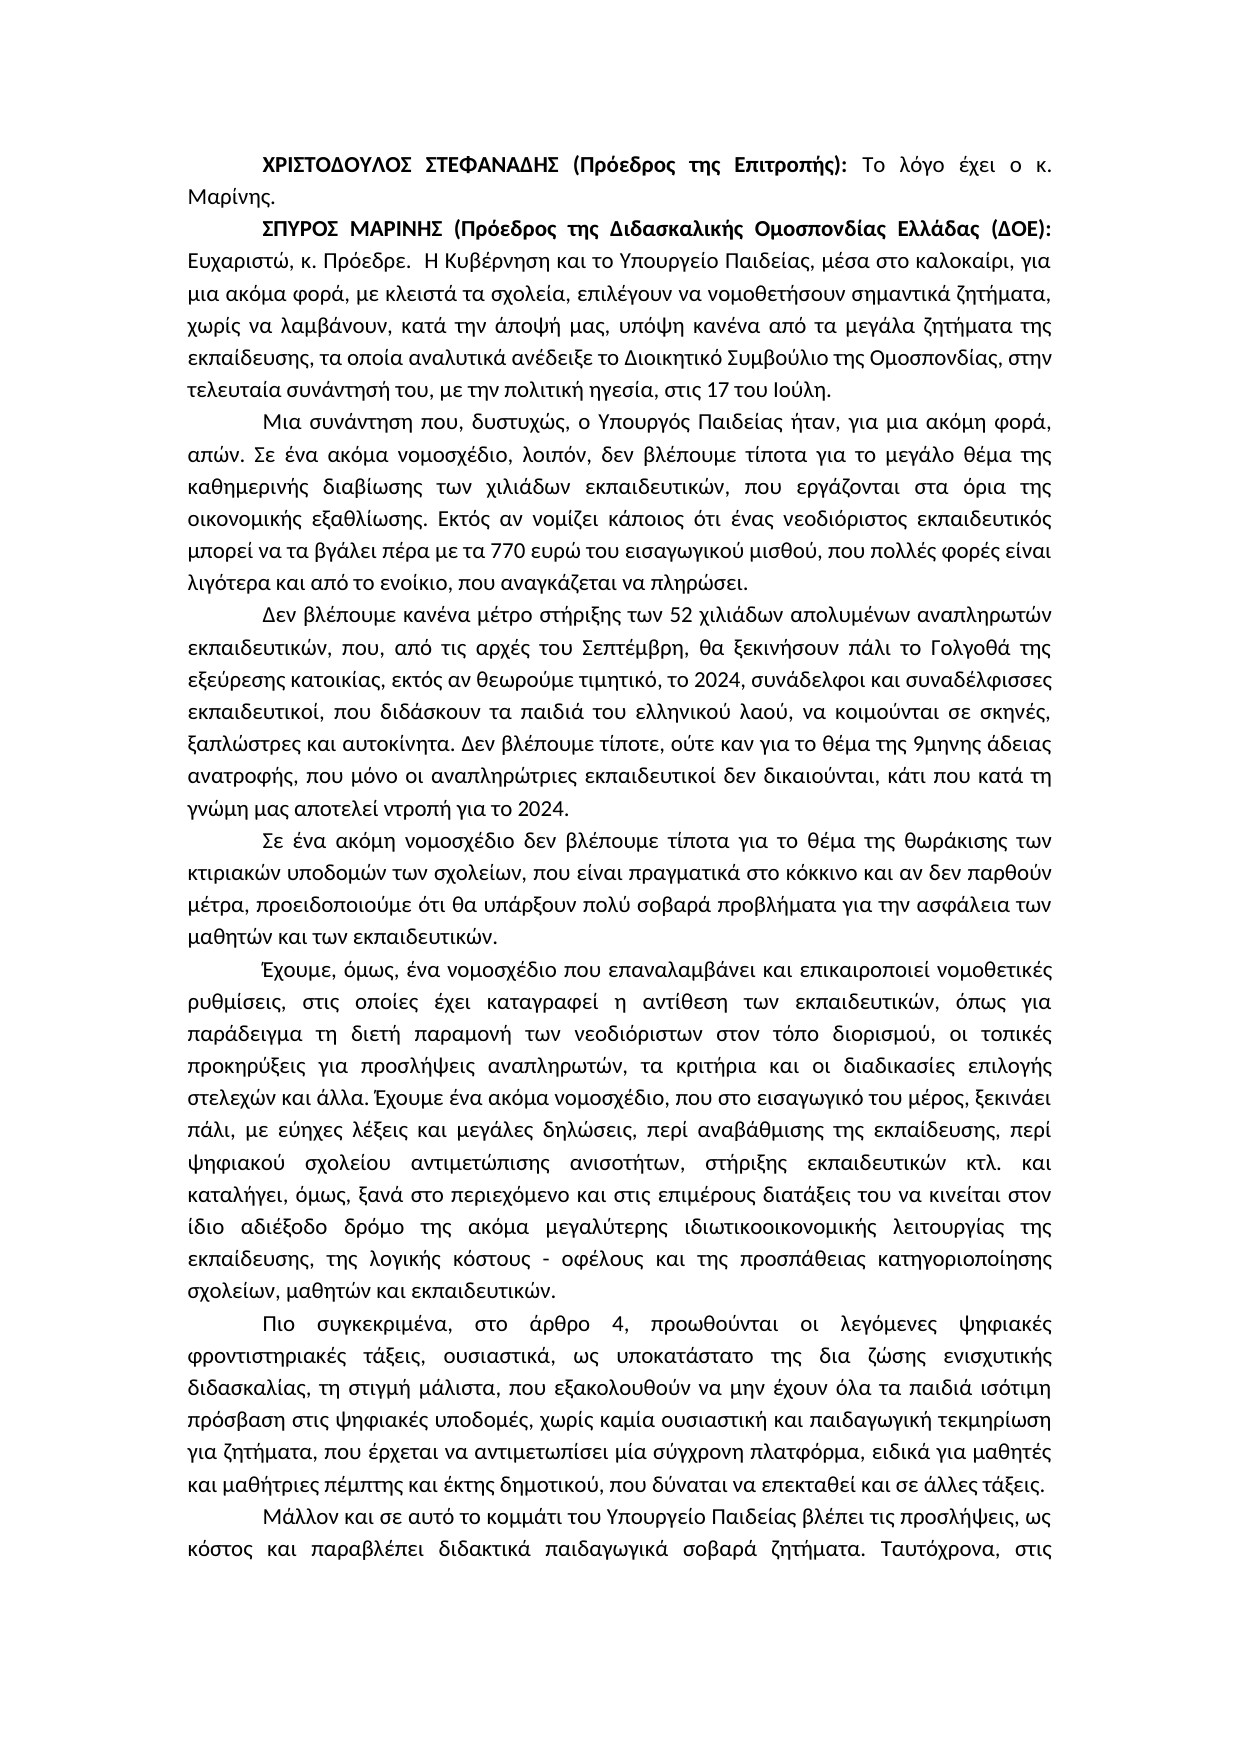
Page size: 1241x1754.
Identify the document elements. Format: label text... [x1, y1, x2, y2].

text Σε ένα ακόμη νομοσχέδιο δεν βλέπουμε τίποτα για το θέμα της θωράκισης των κτιριακών υποδομών των σχολείων, που είναι πραγματικά στο κόκκινο και αν δεν παρθούν μέτρα, προειδοποιούμε ότι θα υπάρξουν πολύ σοβαρά προβλήματα για την ασφάλεια των μαθητών και των εκπαιδευτικών. [187, 826, 1053, 951]
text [187, 1502, 1053, 1562]
text ΣΠΥΡΟΣ ΜΑΡΙΝΗΣ (Πρόεδρος της Διδασκαλικής Ομοσπονδίας Ελλάδας (ΔΟΕ): Ευχαριστώ, κ. Πρόεδρε. Η Κυβέρνηση και το Υπουργείο Παιδείας, μέσα στο καλοκαίρι, για μια ακόμα φορά, με κλειστά τα σχολεία, επιλέγουν να νομοθετήσουν σημαντικά ζητήματα, χωρίς να λαμβάνουν, κατά την άποψή μας, υπόψη κανένα από τα μεγάλα ζητήματα της εκπαίδευσης, τα οποία αναλυτικά ανέδειξε το Διοικητικό Συμβούλιο της Ομοσπονδίας, στην τελευταία συνάντησή του, με την πολιτική ηγεσία, στις 17 του Ιούλη. [187, 214, 1053, 403]
text Δεν βλέπουμε κανένα μέτρο στήριξης των 52 χιλιάδων απολυμένων αναπληρωτών εκπαιδευτικών, που, από τις αρχές του Σεπτέμβρη, θα ξεκινήσουν πάλι το Γολγοθά της εξεύρεσης κατοικίας, εκτός αν θεωρούμε τιμητικό, το 2024, συνάδελφοι και συναδέλφισσες εκπαιδευτικοί, που διδάσκουν τα παιδιά του ελληνικού λαού, να κοιμούνται σε σκηνές, ξαπλώστρες και αυτοκίνητα. Δεν βλέπουμε τίποτε, ούτε καν για το θέμα της 9μηνης άδειας ανατροφής, που μόνο οι αναπληρώτριες εκπαιδευτικοί δεν δικαιούνται, κάτι που κατά τη γνώμη μας αποτελεί ντροπή για το 2024. [187, 601, 1053, 822]
text ΧΡΙΣΤΟΔΟΥΛΟΣ ΣΤΕΦΑΝΑΔΗΣ (Πρόεδρος της Επιτροπής): Το λόγο έχει ο κ. Μαρίνης. [187, 150, 1053, 210]
text Έχουμε, όμως, ένα νομοσχέδιο που επαναλαμβάνει και επικαιροποιεί νομοθετικές ρυθμίσεις, στις οποίες έχει καταγραφεί η αντίθεση των εκπαιδευτικών, όπως για παράδειγμα τη διετή παραμονή των νεοδιόριστων στον τόπο διορισμού, οι τοπικές προκηρύξεις για προσλήψεις αναπληρωτών, τα κριτήρια και οι διαδικασίες επιλογής στελεχών και άλλα. Έχουμε ένα ακόμα νομοσχέδιο, που στο εισαγωγικό του μέρος, ξεκινάει πάλι, με εύηχες λέξεις και μεγάλες δηλώσεις, περί αναβάθμισης της εκπαίδευσης, περί ψηφιακού σχολείου αντιμετώπισης ανισοτήτων, στήριξης εκπαιδευτικών κτλ. και καταλήγει, όμως, ξανά στο περιεχόμενο και στις επιμέρους διατάξεις του να κινείται στον ίδιο αδιέξοδο δρόμο της ακόμα μεγαλύτερης ιδιωτικοοικονομικής λειτουργίας της εκπαίδευσης, της λογικής κόστους - οφέλους και της προσπάθειας κατηγοριοποίησης σχολείων, μαθητών και εκπαιδευτικών. [187, 955, 1053, 1304]
text Μια συνάντηση που, δυστυχώς, ο Υπουργός Παιδείας ήταν, για μια ακόμη φορά, απών. Σε ένα ακόμα νομοσχέδιο, λοιπόν, δεν βλέπουμε τίποτα για το μεγάλο θέμα της καθημερινής διαβίωσης των χιλιάδων εκπαιδευτικών, που εργάζονται στα όρια της οικονομικής εξαθλίωσης. Εκτός αν νομίζει κάποιος ότι ένας νεοδιόριστος εκπαιδευτικός μπορεί να τα βγάλει πέρα με τα 770 ευρώ του εισαγωγικού μισθού, που πολλές φορές είναι λιγότερα και από το ενοίκιο, που αναγκάζεται να πληρώσει. [187, 407, 1053, 596]
text Πιο συγκεκριμένα, στο άρθρο 4, προωθούνται οι λεγόμενες ψηφιακές φροντιστηριακές τάξεις, ουσιαστικά, ως υποκατάστατο της δια ζώσης ενισχυτικής διδασκαλίας, τη στιγμή μάλιστα, που εξακολουθούν να μην έχουν όλα τα παιδιά ισότιμη πρόσβαση στις ψηφιακές υποδομές, χωρίς καμία ουσιαστική και παιδαγωγική τεκμηρίωση για ζητήματα, που έρχεται να αντιμετωπίσει μία σύγχρονη πλατφόρμα, ειδικά για μαθητές και μαθήτριες πέμπτης και έκτης δημοτικού, που δύναται να επεκταθεί και σε άλλες τάξεις. [187, 1309, 1053, 1498]
